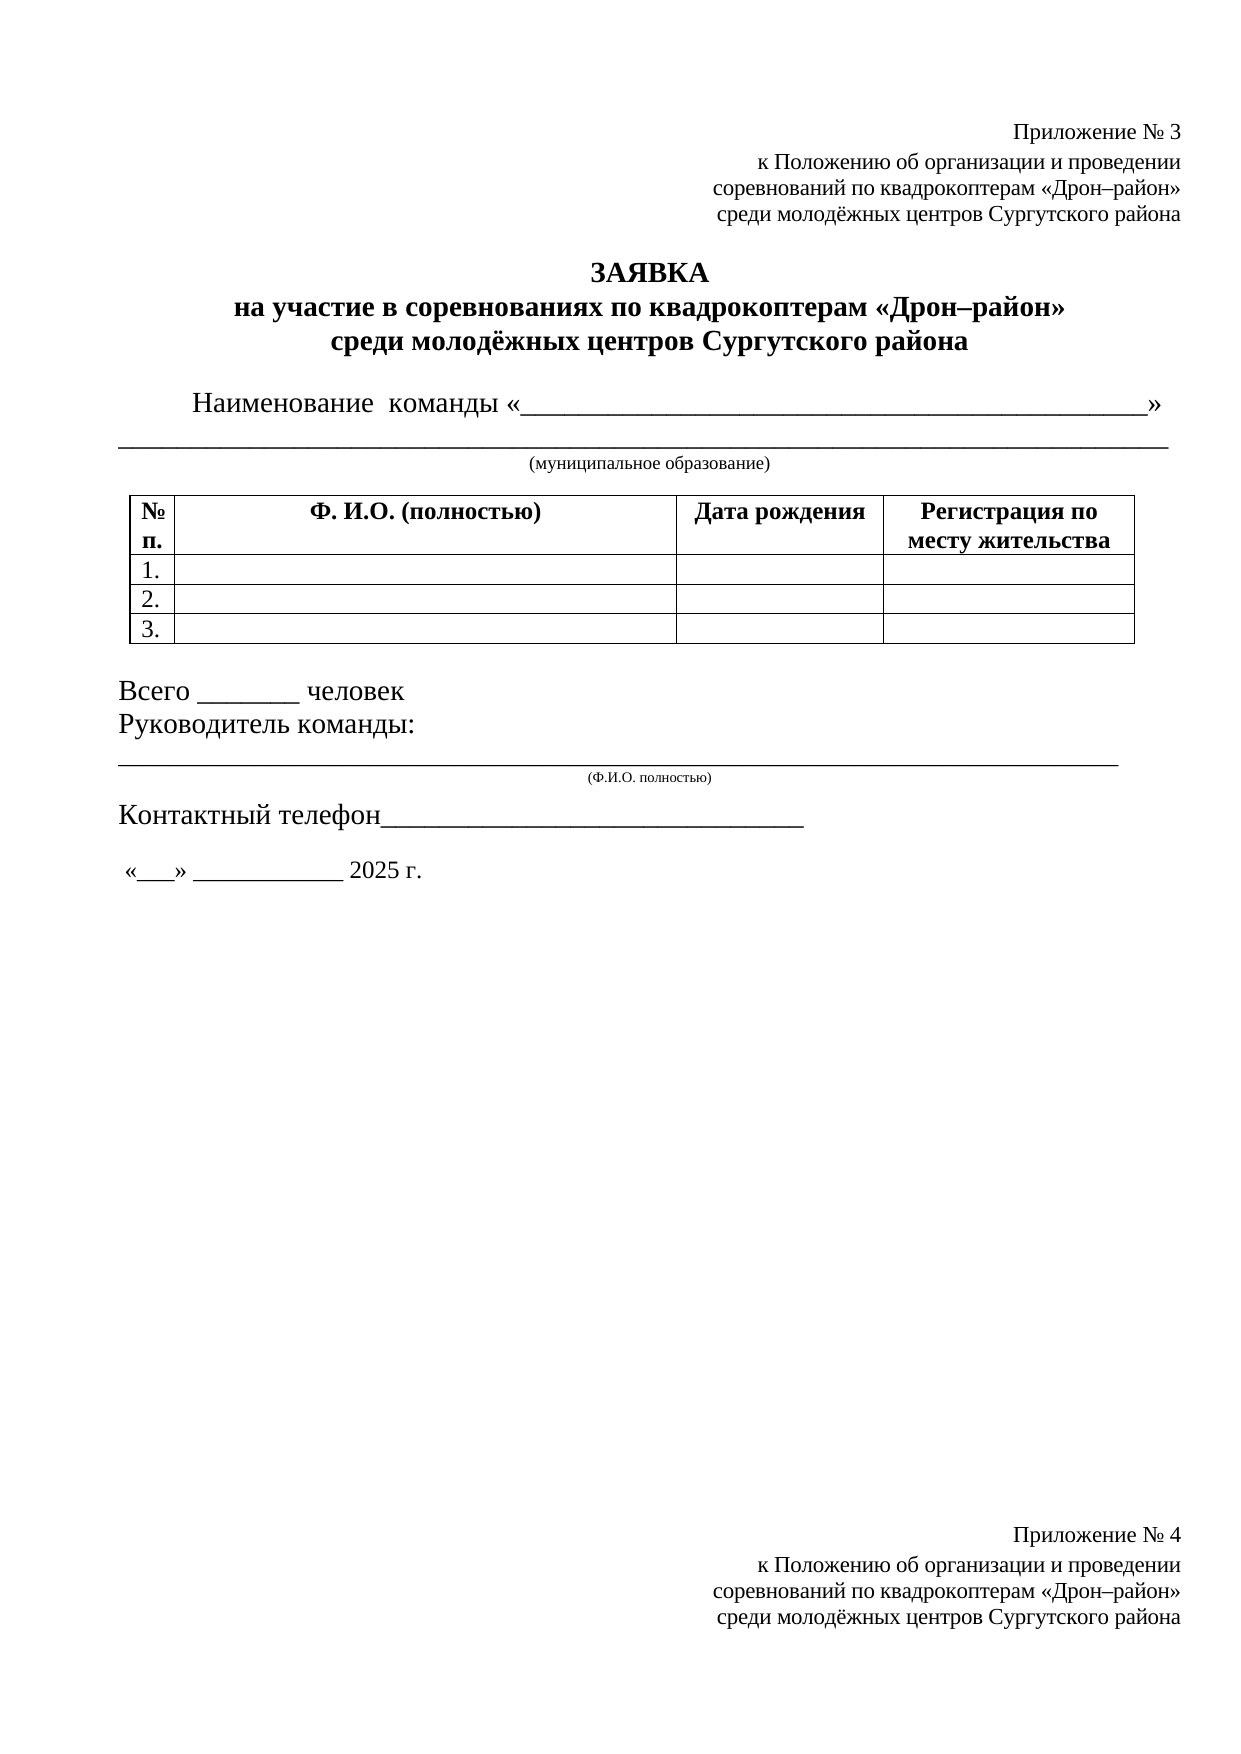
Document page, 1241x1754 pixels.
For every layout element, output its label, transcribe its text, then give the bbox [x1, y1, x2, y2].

table_cell [175, 614, 676, 643]
table_cell [175, 585, 676, 613]
table_cell [884, 585, 1134, 613]
table_header Ф. И.О. (полностью) [175, 496, 676, 554]
text ЗАЯВКА [118, 256, 1181, 289]
table_header Дата рождения [677, 496, 883, 554]
text (муниципальное образование) [118, 452, 1181, 474]
table_header № п. [131, 496, 174, 554]
text Приложение № 3 [118, 118, 1181, 144]
table_cell [884, 555, 1134, 583]
text Руководитель команды: ________________________________________________________________________________ [118, 706, 1181, 769]
table_cell 2. [131, 585, 174, 613]
text к Положению об организации и проведении [118, 1551, 1181, 1577]
text Наименование команды «___________________________________________» ________________________________________________________________________ [118, 385, 1181, 452]
text Приложение № 4 [118, 1521, 1181, 1547]
text на участие в соревнованиях по квадрокоптерам «Дрон–район» [118, 289, 1181, 323]
table_cell 1. [131, 555, 174, 583]
table_header Регистрация по месту жительства [884, 496, 1134, 554]
text к Положению об организации и проведении [118, 148, 1181, 174]
text соревнований по квадрокоптерам «Дрон–район» [118, 174, 1181, 201]
text соревнований по квадрокоптерам «Дрон–район» [118, 1577, 1181, 1603]
text среди молодёжных центров Сургутского района [118, 201, 1181, 227]
table_cell [677, 614, 883, 643]
text (Ф.И.О. полностью) [118, 769, 1181, 797]
table_cell [677, 555, 883, 583]
text Всего _______ человек [118, 673, 1181, 706]
text среди молодёжных центров Сургутского района [118, 1603, 1181, 1630]
text среди молодёжных центров Сургутского района [118, 323, 1181, 356]
table_cell [884, 614, 1134, 643]
table_cell 3. [131, 614, 174, 643]
text Контактный телефон_____________________________ [118, 797, 1181, 831]
table_cell [677, 585, 883, 613]
text «___» ____________ 2025 г. [118, 855, 1196, 884]
table_cell [175, 555, 676, 583]
